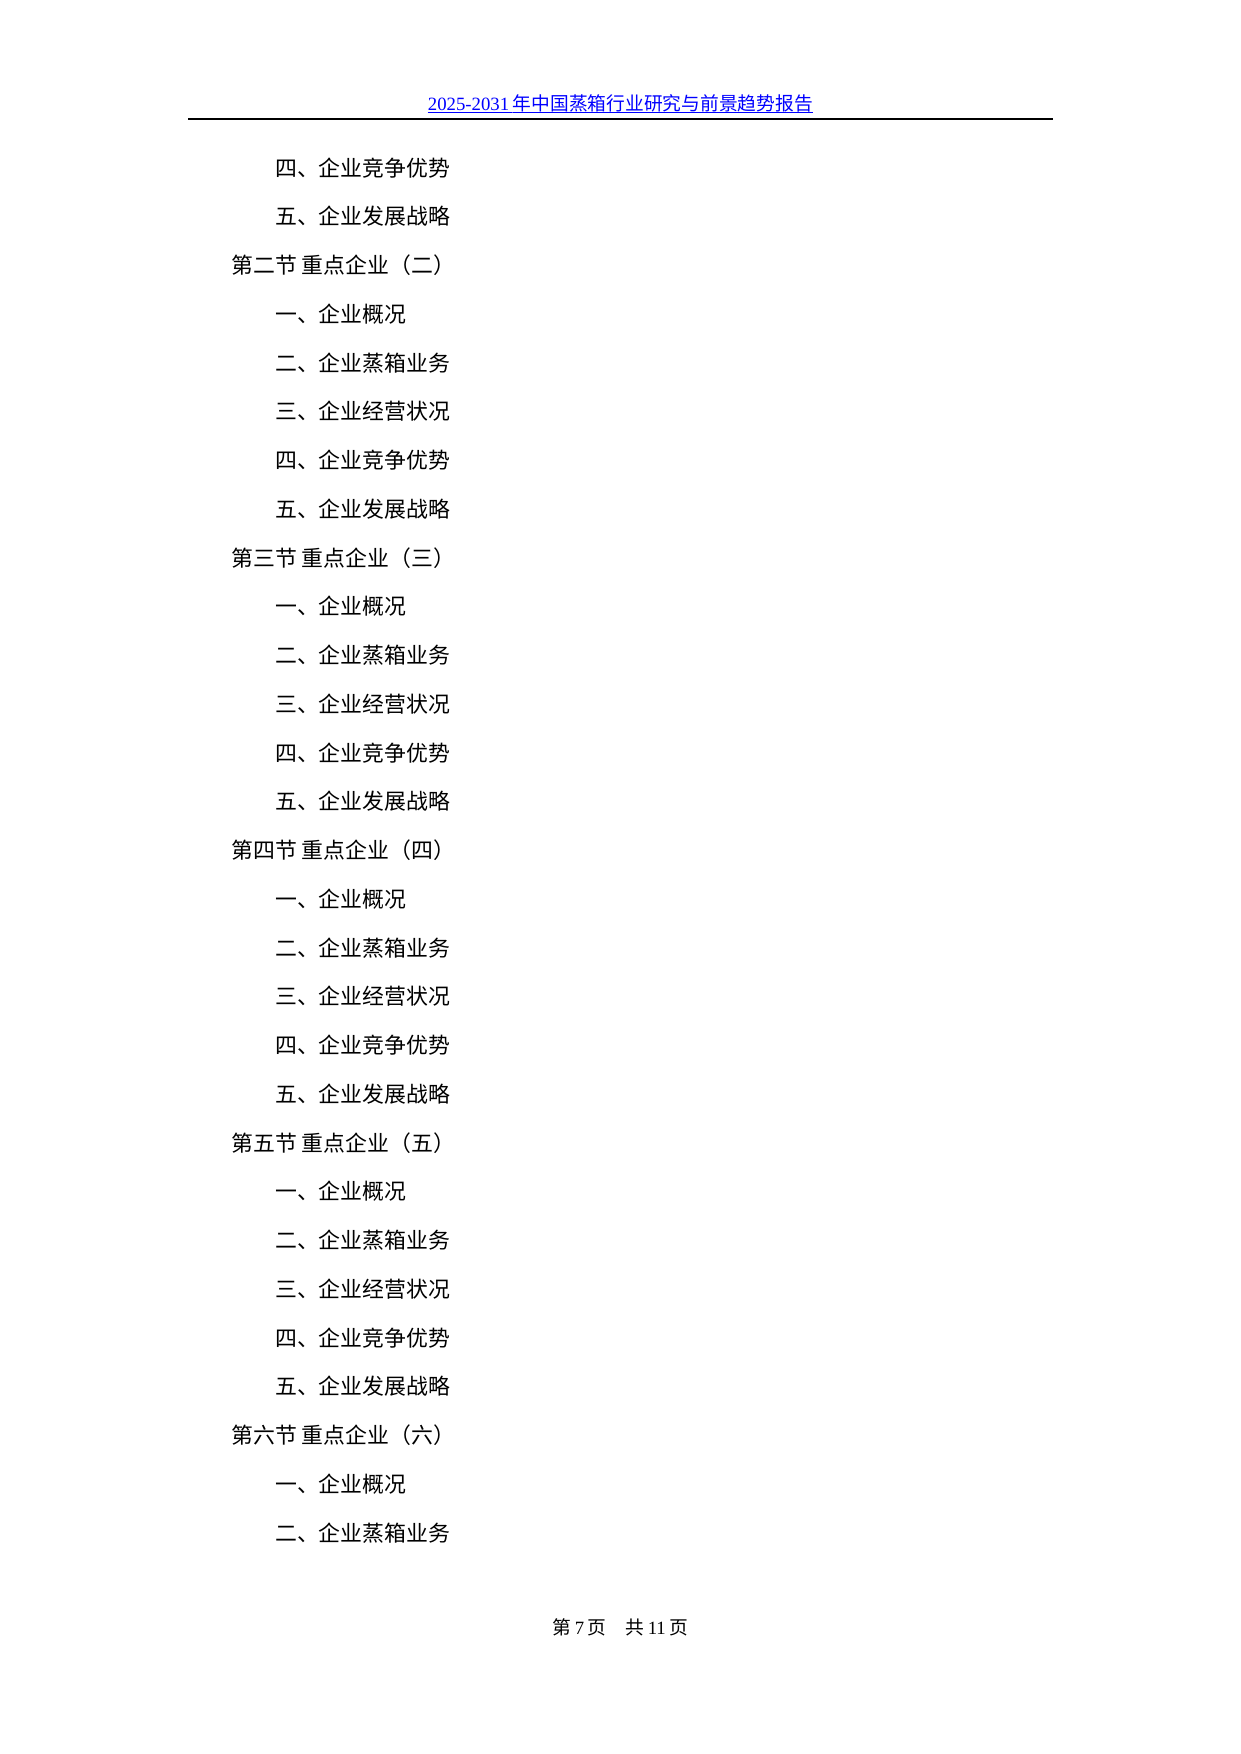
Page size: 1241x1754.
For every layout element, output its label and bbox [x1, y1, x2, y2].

text [187, 150, 1053, 1548]
